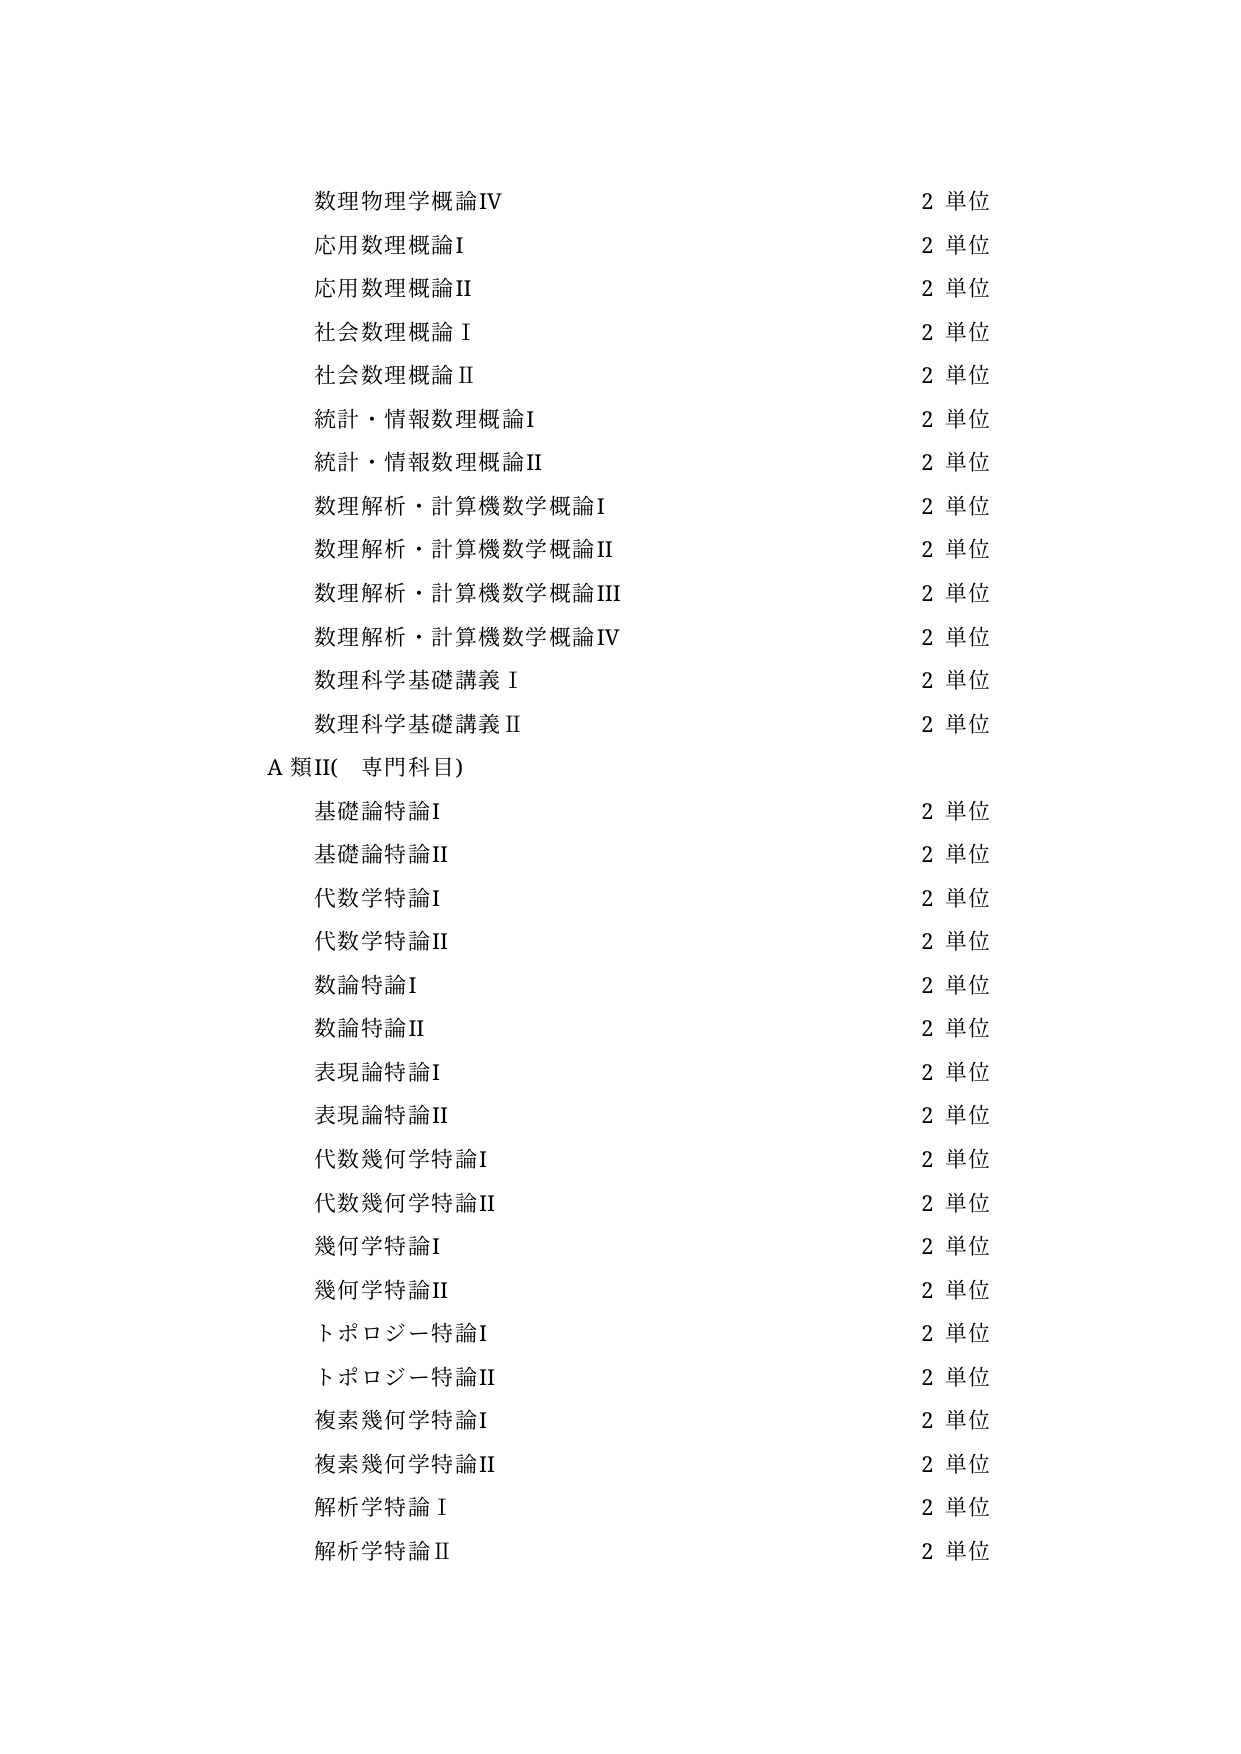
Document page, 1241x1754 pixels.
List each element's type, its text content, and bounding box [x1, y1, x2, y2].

table_cell 応用数理概論I [176, 223, 658, 265]
table_cell 複素幾何学特論II [176, 1442, 658, 1484]
table_cell 2単位 [659, 179, 993, 221]
table_cell 2単位 [659, 1442, 993, 1484]
table_cell 2単位 [659, 920, 993, 961]
table_cell 2単位 [659, 571, 993, 613]
table_cell トポロジー特論II [176, 1355, 658, 1397]
table_cell 2単位 [659, 1355, 993, 1397]
table_cell 複素幾何学特論I [176, 1398, 658, 1440]
table_cell 2単位 [659, 615, 993, 657]
table_cell 幾何学特論I [176, 1224, 658, 1266]
table_cell 代数幾何学特論II [176, 1181, 658, 1223]
table_cell 2単位 [659, 1398, 993, 1440]
table_cell 2単位 [659, 1268, 993, 1310]
table_cell 2単位 [659, 1094, 993, 1136]
table_cell 2単位 [659, 658, 993, 700]
table_cell 統計・情報数理概論I [176, 397, 658, 439]
table_cell 社会数理概論Ⅰ [176, 310, 658, 352]
table_cell 数理物理学概論IV [176, 179, 658, 221]
table_cell 数理解析・計算機数学概論II [176, 528, 658, 569]
table_cell 2単位 [659, 1529, 993, 1571]
table_cell 2単位 [659, 397, 993, 439]
table_cell 2単位 [659, 1137, 993, 1179]
table_cell 統計・情報数理概論II [176, 441, 658, 482]
table_cell 2単位 [659, 1050, 993, 1092]
table_cell 2単位 [659, 1486, 993, 1527]
table_cell 2単位 [659, 832, 993, 874]
table_cell 2単位 [659, 963, 993, 1005]
table_cell 数理解析・計算機数学概論I [176, 484, 658, 526]
table_cell 2単位 [659, 702, 993, 744]
table_cell 2単位 [659, 528, 993, 569]
table_cell 2単位 [659, 266, 993, 308]
table_cell 数理科学基礎講義Ⅰ [176, 658, 658, 700]
table_cell 2単位 [659, 789, 993, 831]
table_cell 代数幾何学特論I [176, 1137, 658, 1179]
table_cell 2単位 [659, 353, 993, 395]
table_cell 2単位 [659, 310, 993, 352]
table_cell 解析学特論Ⅱ [176, 1529, 658, 1571]
table_cell 表現論特論II [176, 1094, 658, 1136]
table_cell 2単位 [659, 223, 993, 265]
table_cell 数論特論I [176, 963, 658, 1005]
table_cell 2単位 [659, 1007, 993, 1048]
table_cell トポロジー特論I [176, 1311, 658, 1353]
table_cell 代数学特論II [176, 920, 658, 961]
table_cell 数論特論II [176, 1007, 658, 1048]
table_cell 2単位 [659, 1181, 993, 1223]
table_cell 代数学特論I [176, 876, 658, 918]
table_cell 2単位 [659, 484, 993, 526]
table_cell 幾何学特論II [176, 1268, 658, 1310]
table_cell 数理科学基礎講義Ⅱ [176, 702, 658, 744]
table_cell 応用数理概論II [176, 266, 658, 308]
table_cell 基礎論特論II [176, 832, 658, 874]
table_cell 2単位 [659, 876, 993, 918]
table_cell 社会数理概論Ⅱ [176, 353, 658, 395]
table_cell A類II(専門科目) [176, 745, 993, 787]
table_cell 2単位 [659, 1311, 993, 1353]
table_cell 2単位 [659, 1224, 993, 1266]
table_cell 2単位 [659, 441, 993, 482]
table_cell 数理解析・計算機数学概論IV [176, 615, 658, 657]
table_cell 表現論特論I [176, 1050, 658, 1092]
table_cell 数理解析・計算機数学概論III [176, 571, 658, 613]
table_cell 基礎論特論I [176, 789, 658, 831]
table_cell 解析学特論Ⅰ [176, 1486, 658, 1527]
